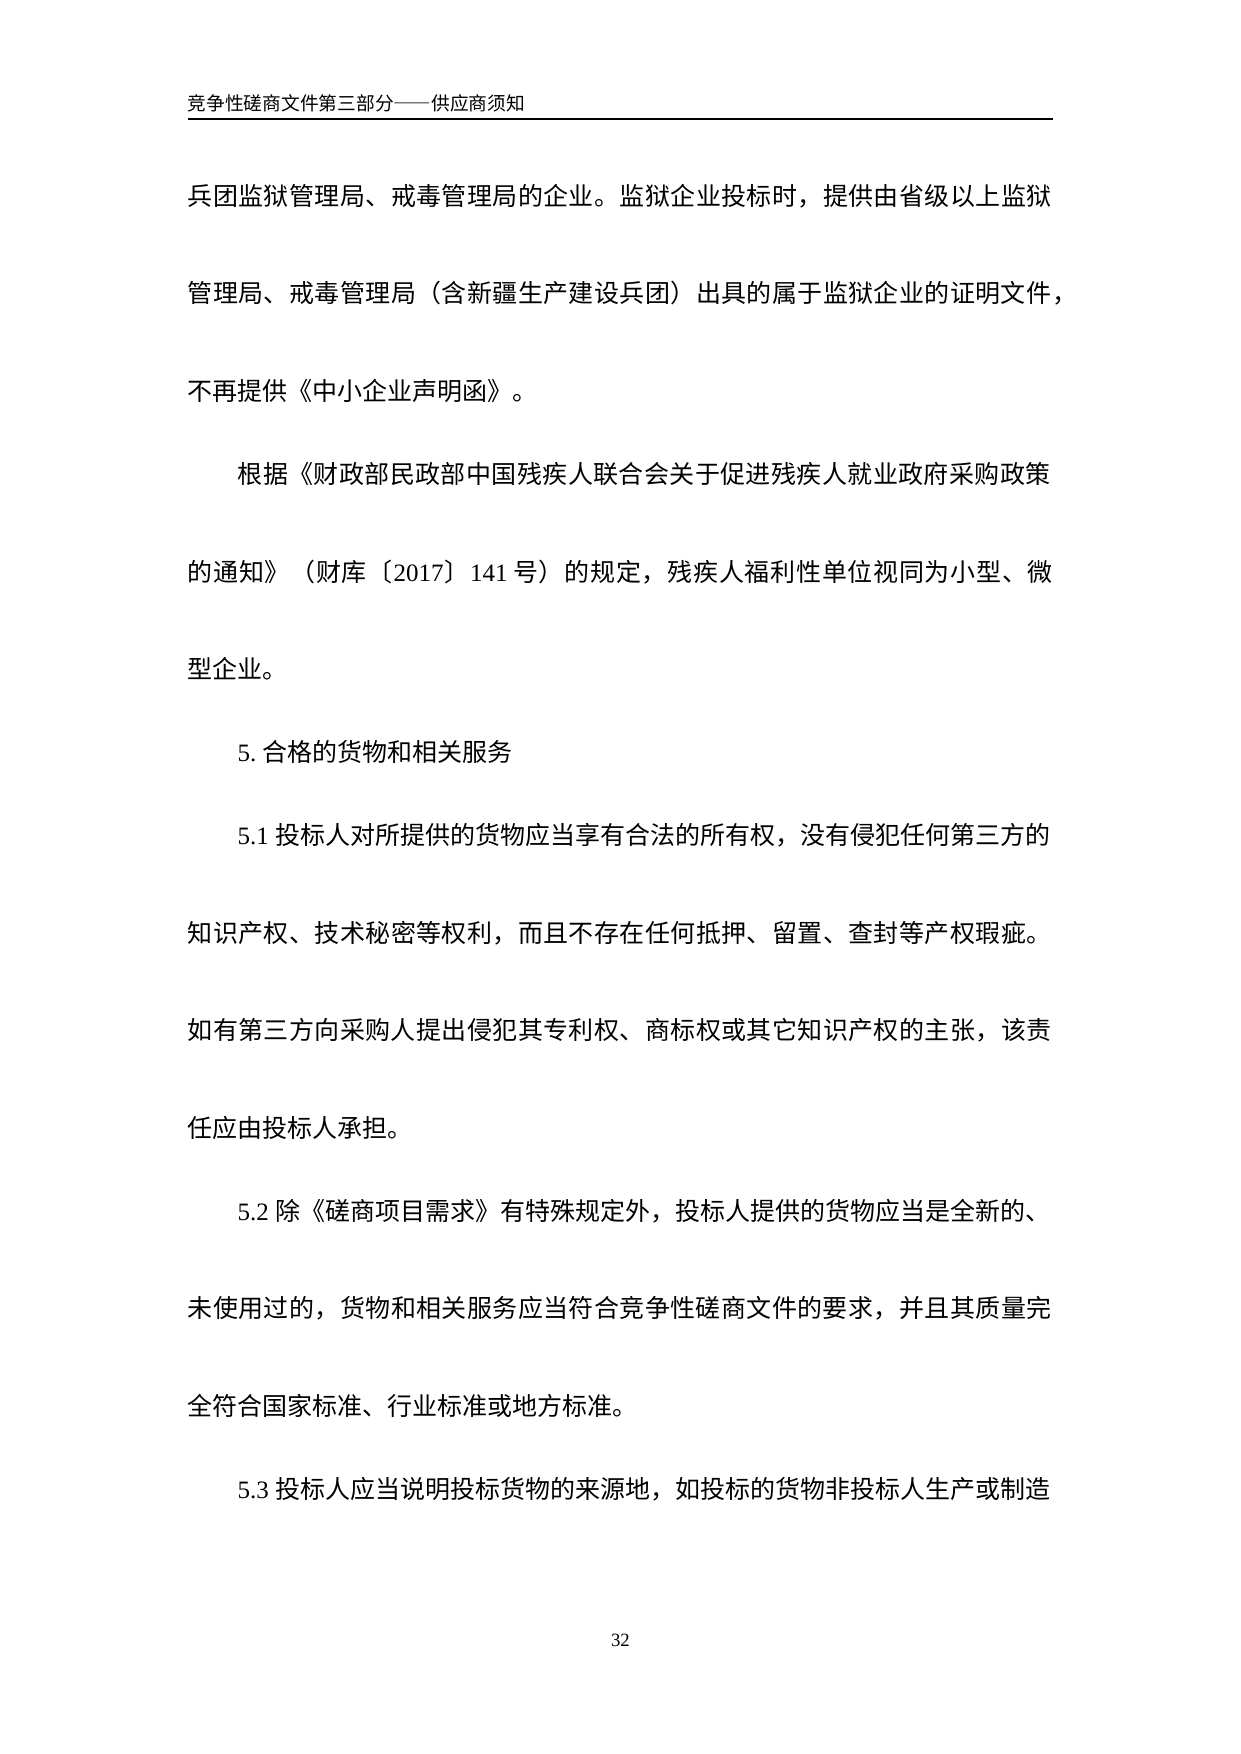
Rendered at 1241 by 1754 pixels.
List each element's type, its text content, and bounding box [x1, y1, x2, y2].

text 5.2 除《磋商项目需求》有特殊规定外，投标人提供的货物应当是全新的、未使用过的，货物和相关服务应当符合竞争性磋商文件的要求，并且其质量完全符合国家标准、行业标准或地方标准。 [187, 1177, 1053, 1437]
text 根据《财政部民政部中国残疾人联合会关于促进残疾人就业政府采购政策的通知》（财库〔2017〕141号）的规定，残疾人福利性单位视同为小型、微型企业。 [187, 440, 1053, 700]
text 5.1 投标人对所提供的货物应当享有合法的所有权，没有侵犯任何第三方的知识产权、技术秘密等权利，而且不存在任何抵押、留置、查封等产权瑕疵。如有第三方向采购人提出侵犯其专利权、商标权或其它知识产权的主张，该责任应由投标人承担。 [187, 801, 1053, 1159]
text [187, 1455, 1053, 1520]
text 5. 合格的货物和相关服务 [187, 718, 1053, 783]
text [187, 162, 1053, 422]
